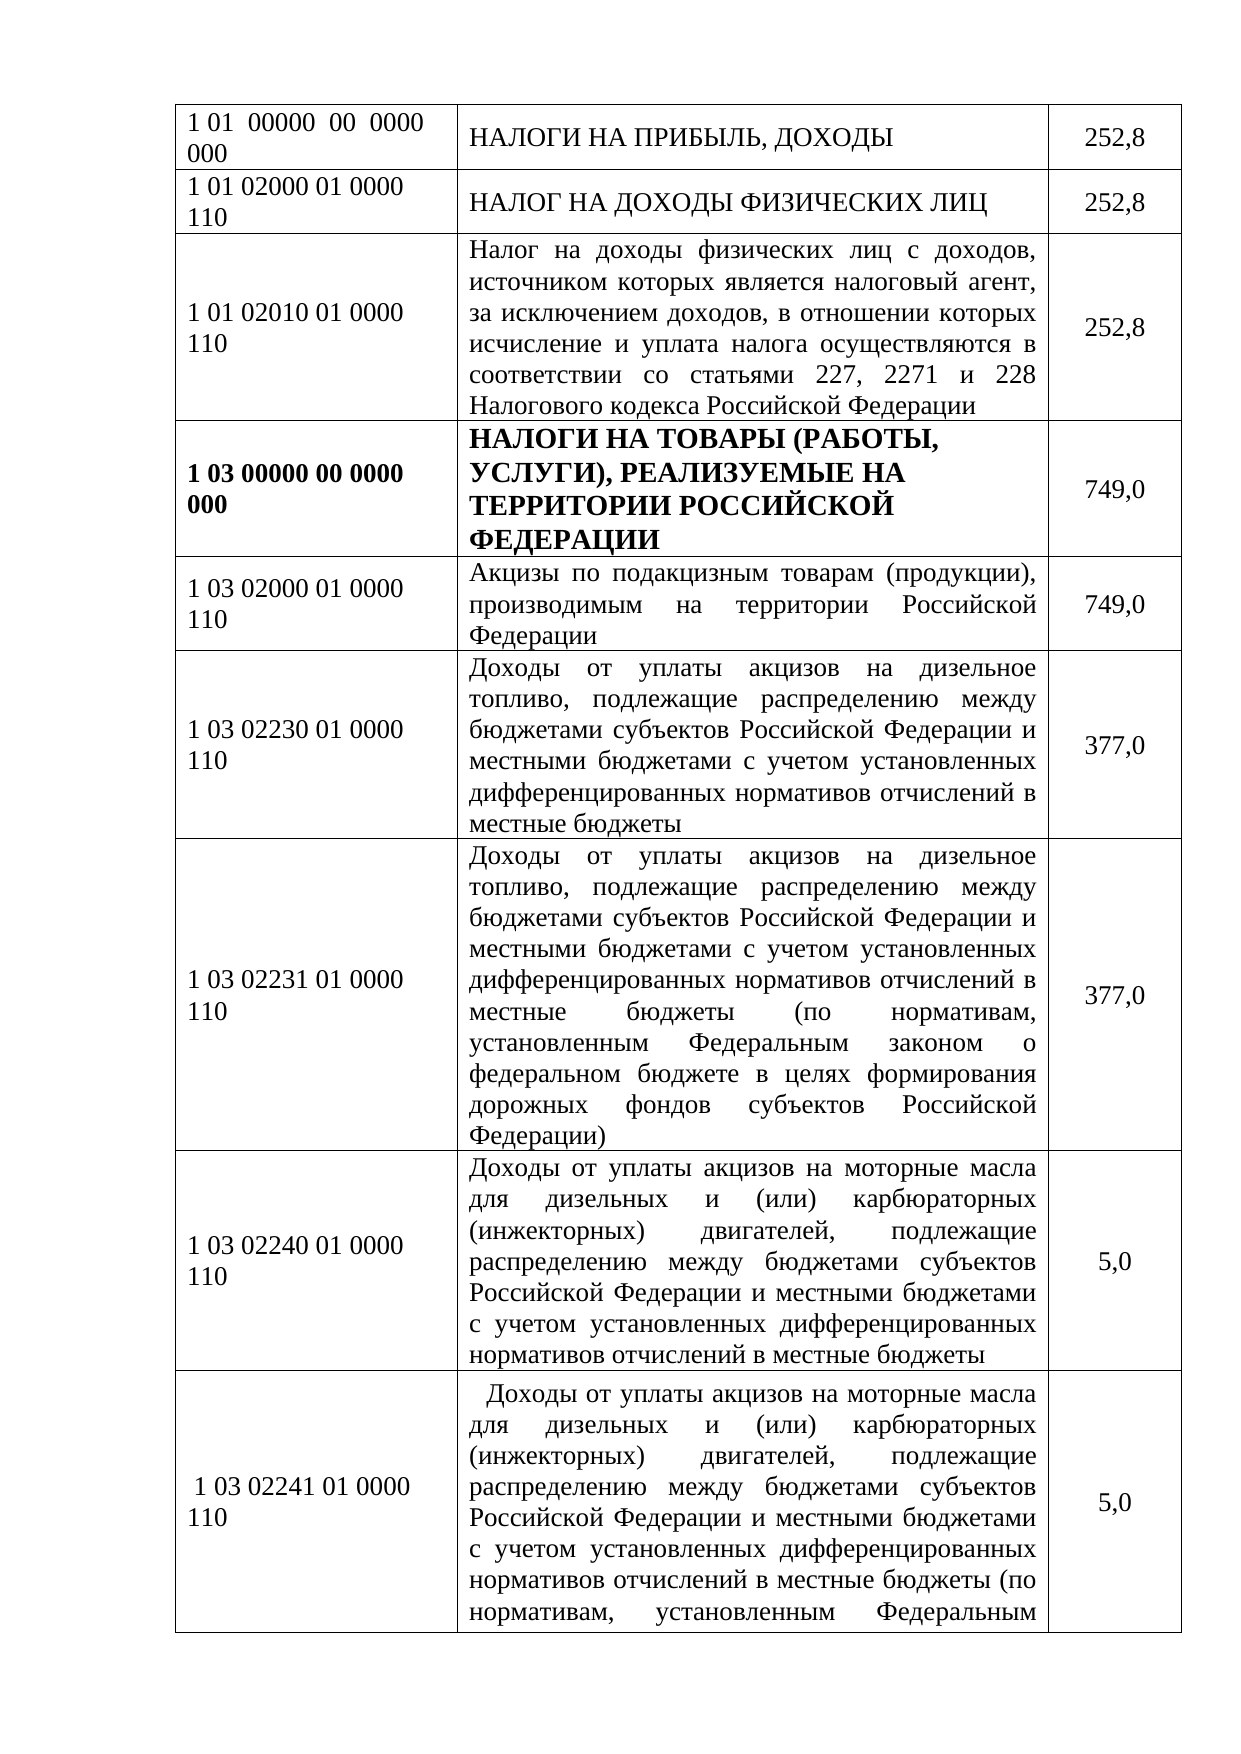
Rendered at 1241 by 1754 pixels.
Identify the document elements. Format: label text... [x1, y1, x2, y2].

table_cell 1 03 02240 01 0000 110 [176, 1151, 457, 1369]
table_cell 252,8 [1049, 234, 1181, 420]
table_cell 377,0 [1049, 839, 1181, 1150]
table_cell Доходы от уплаты акцизов на дизельное топливо, подлежащие распределению между бюджетами субъектов Российской Федерации и местными бюджетами с учетом установленных дифференцированных нормативов отчислений в местные бюджеты (по нормативам, установленным Федеральным законом о федеральном бюджете в целях формирования дорожных фондов субъектов Российской Федерации) [458, 839, 1048, 1150]
table_cell 1 03 02000 01 0000 110 [176, 557, 457, 650]
table_cell Акцизы по подакцизным товарам (продукции), производимым на территории Российской Федерации [458, 557, 1048, 650]
table_cell 1 03 02231 01 0000 110 [176, 839, 457, 1150]
table_cell 1 01 00000 00 0000 000 [176, 105, 457, 169]
table_cell НАЛОГИ НА ТОВАРЫ (РАБОТЫ, УСЛУГИ), РЕАЛИЗУЕМЫЕ НА ТЕРРИТОРИИ РОССИЙСКОЙ ФЕДЕРАЦИИ [458, 421, 1048, 556]
table_cell 1 03 02230 01 0000 110 [176, 651, 457, 838]
table_cell Налог на доходы физических лиц с доходов, источником которых является налоговый агент, за исключением доходов, в отношении которых исчисление и уплата налога осуществляются в соответствии со статьями 227, 2271 и 228 Налогового кодекса Российской Федерации [458, 234, 1048, 420]
table_cell 5,0 [1049, 1151, 1181, 1369]
table_cell 1 01 02010 01 0000 110 [176, 234, 457, 420]
table_cell 377,0 [1049, 651, 1181, 838]
table_cell 749,0 [1049, 557, 1181, 650]
table_cell 5,0 [1049, 1371, 1181, 1632]
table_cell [176, 1371, 457, 1632]
table_cell Доходы от уплаты акцизов на моторные масла для дизельных и (или) карбюраторных (инжекторных) двигателей, подлежащие распределению между бюджетами субъектов Российской Федерации и местными бюджетами с учетом установленных дифференцированных нормативов отчислений в местные бюджеты [458, 1151, 1048, 1369]
table_cell 749,0 [1049, 421, 1181, 556]
table_cell Доходы от уплаты акцизов на дизельное топливо, подлежащие распределению между бюджетами субъектов Российской Федерации и местными бюджетами с учетом установленных дифференцированных нормативов отчислений в местные бюджеты [458, 651, 1048, 838]
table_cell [458, 1371, 1048, 1632]
table_cell 252,8 [1049, 105, 1181, 169]
table_cell 252,8 [1049, 170, 1181, 232]
table_cell НАЛОГИ НА ПРИБЫЛЬ, ДОХОДЫ [458, 105, 1048, 169]
table_cell 1 01 02000 01 0000 110 [176, 170, 457, 232]
table_cell НАЛОГ НА ДОХОДЫ ФИЗИЧЕСКИХ ЛИЦ [458, 170, 1048, 232]
table_cell 1 03 00000 00 0000 000 [176, 421, 457, 556]
